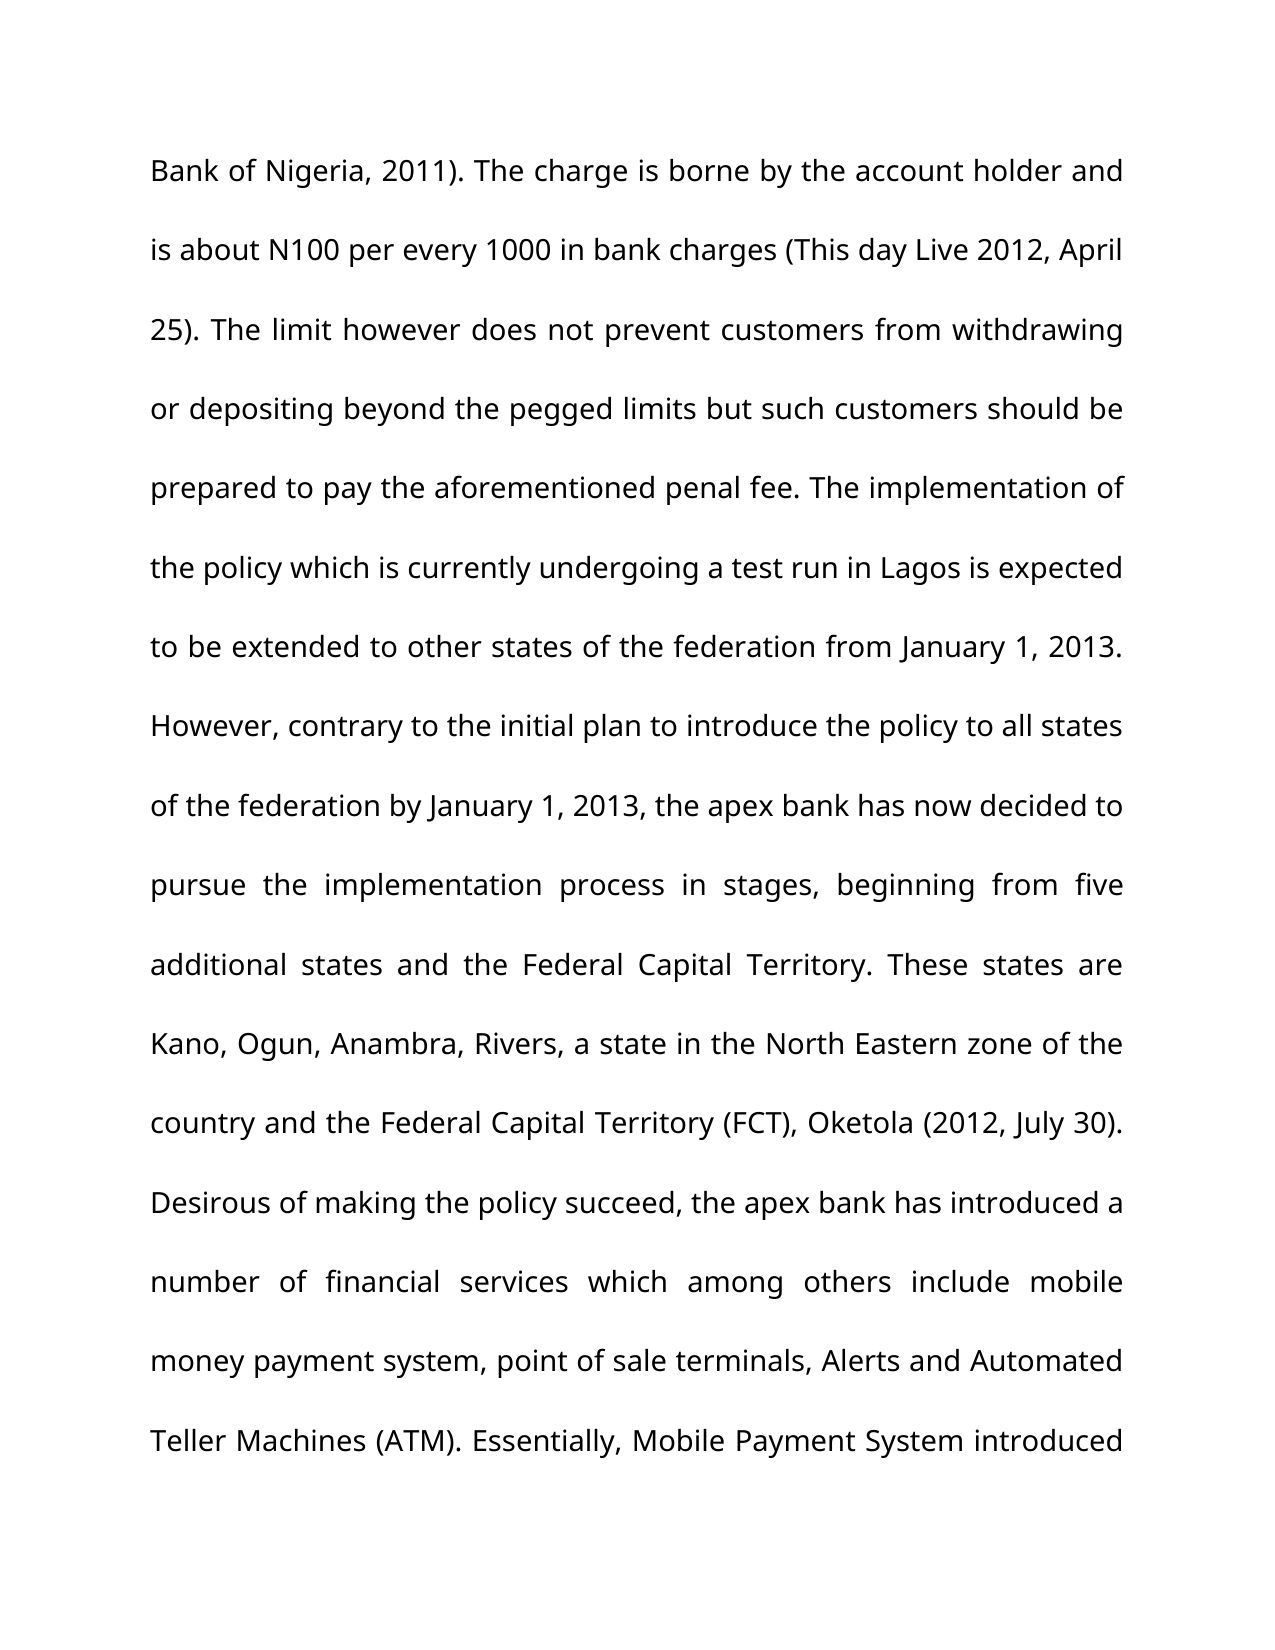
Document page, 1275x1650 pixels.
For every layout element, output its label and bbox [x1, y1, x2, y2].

text [150, 150, 1125, 1460]
